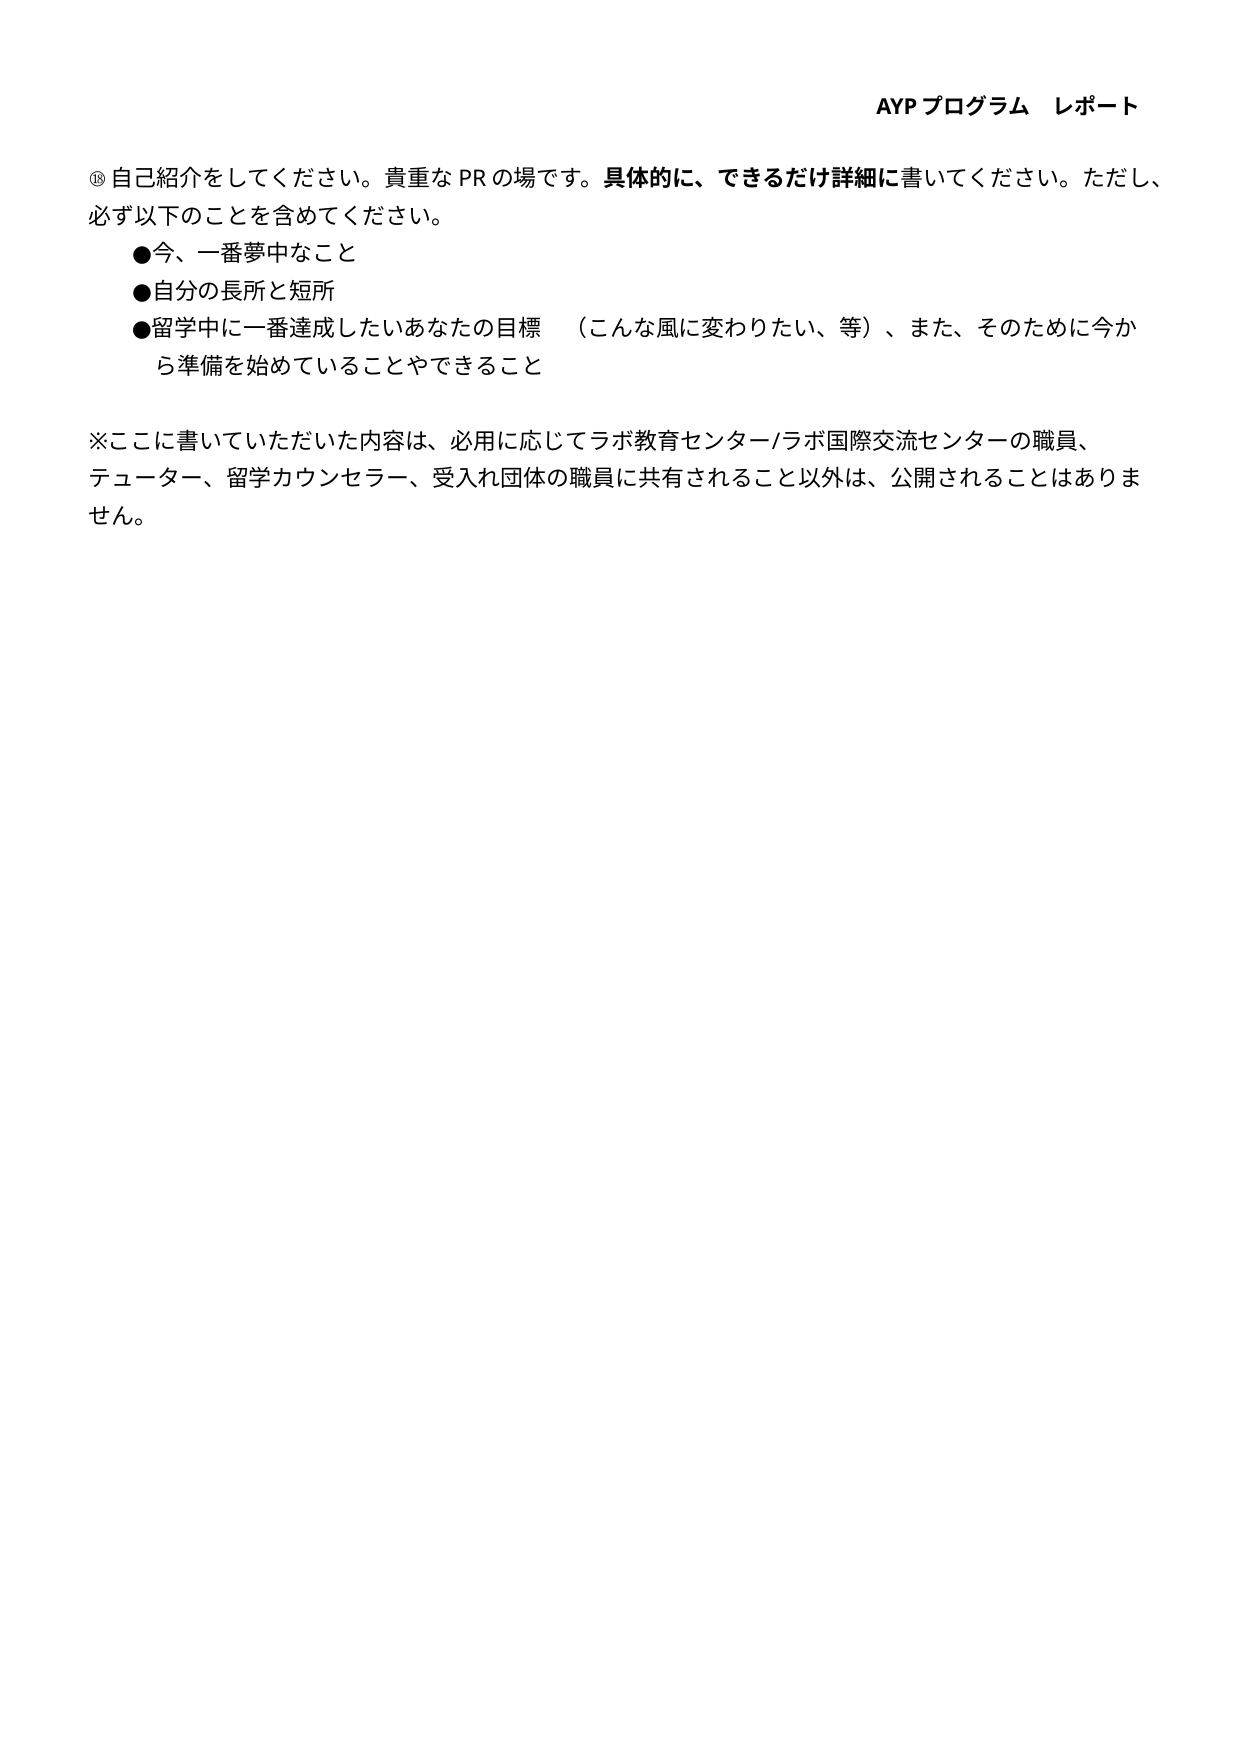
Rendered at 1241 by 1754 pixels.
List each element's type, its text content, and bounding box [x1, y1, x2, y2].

text ⑱自己紹介をしてください。貴重なPRの場です。具体的に、できるだけ詳細に書いてください。ただし、必ず以下のことを含めてください。 [88, 158, 1152, 233]
text ※ここに書いていただいた内容は、必用に応じてラボ教育センター/ラボ国際交流センターの職員、テューター、留学カウンセラー、受入れ団体の職員に共有されること以外は、公開されることはありません。 [88, 421, 1152, 533]
text ●今、一番夢中なこと [132, 233, 1152, 271]
text ●自分の長所と短所 [132, 271, 1152, 308]
text ●留学中に一番達成したいあなたの目標 （こんな風に変わりたい、等）、また、そのために今から準備を始めていることやできること [132, 308, 1152, 383]
